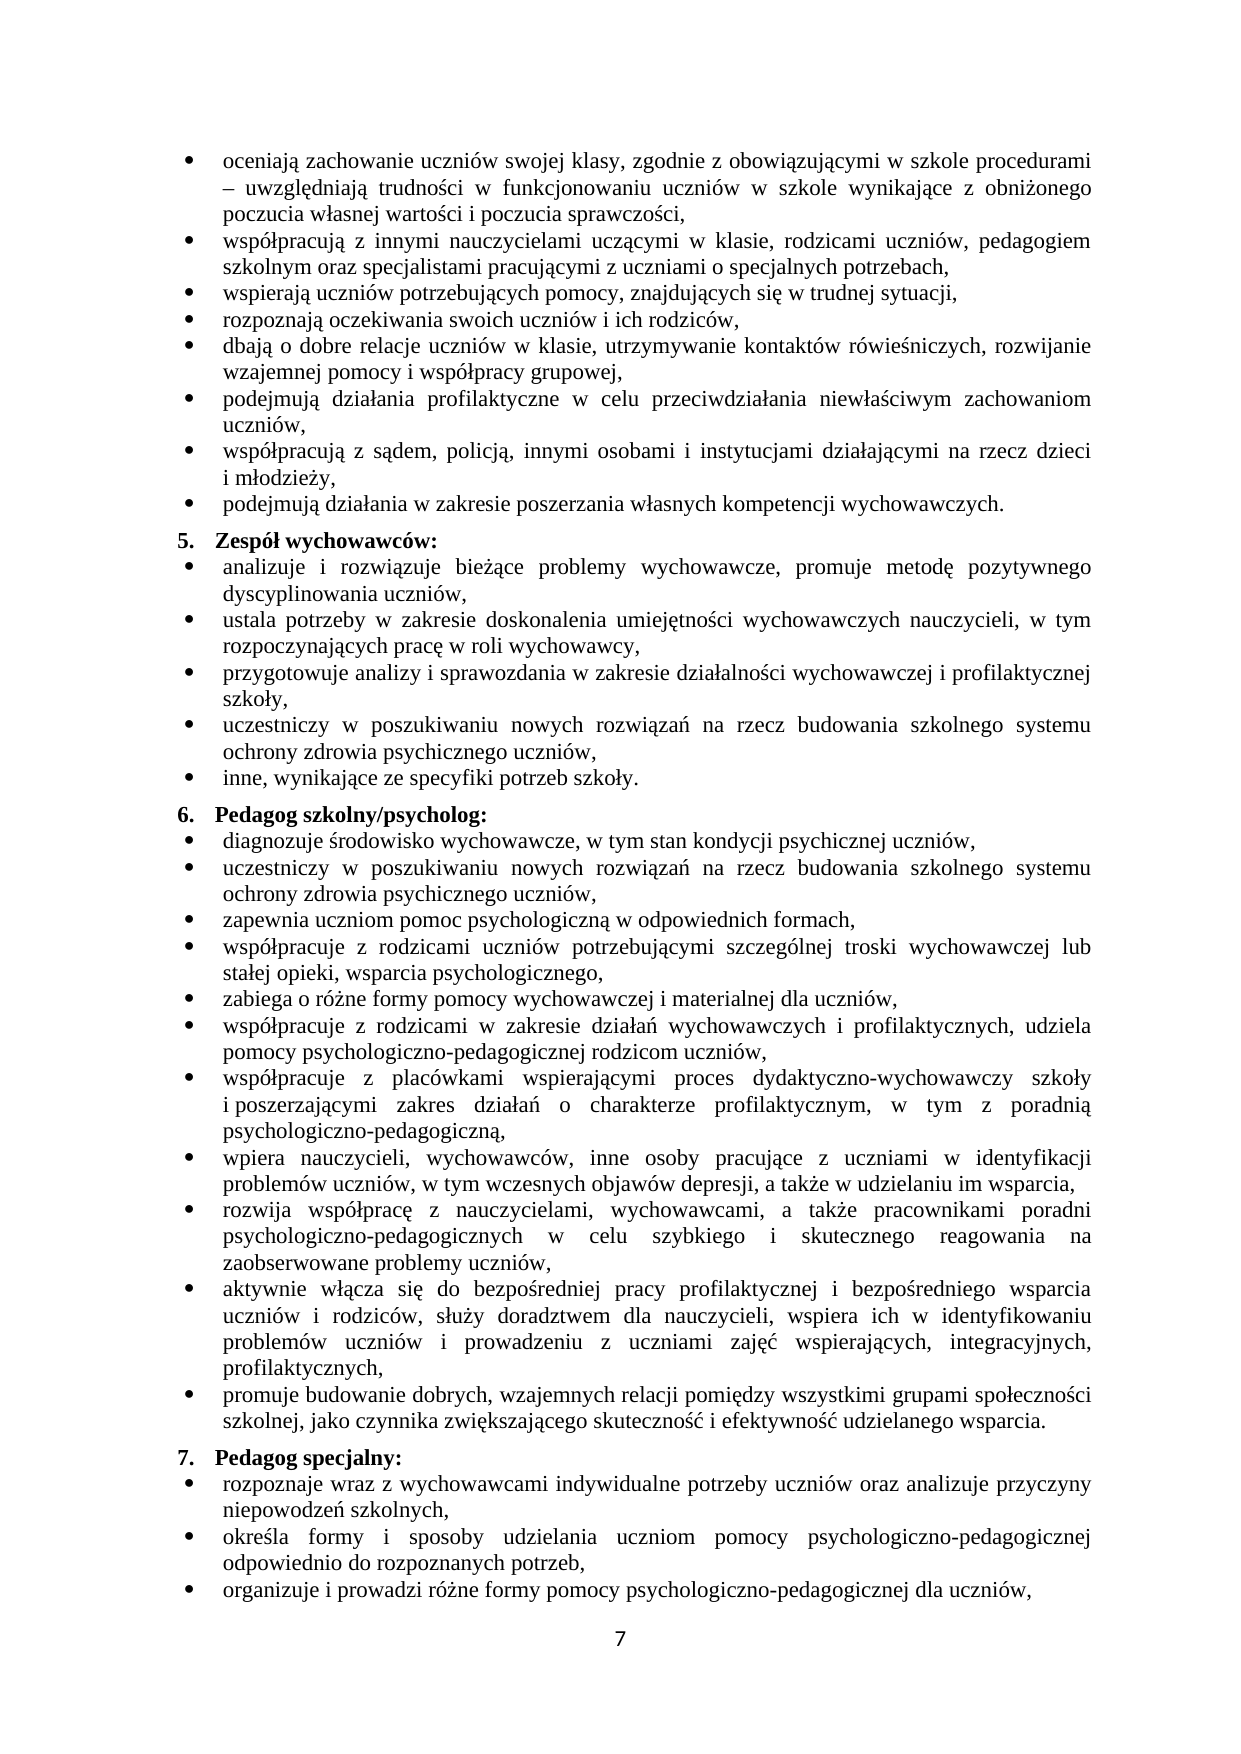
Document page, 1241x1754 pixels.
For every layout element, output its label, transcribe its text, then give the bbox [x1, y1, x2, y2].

list współpracują z sądem, policją, innymi osobami i instytucjami działającymi na rzecz dzieci i młodzieży, [185, 437, 1093, 490]
list promuje budowanie dobrych, wzajemnych relacji pomiędzy wszystkimi grupami społeczności szkolnej, jako czynnika zwiększającego skuteczność i efektywność udzielanego wsparcia. [185, 1381, 1093, 1433]
list ustala potrzeby w zakresie doskonalenia umiejętności wychowawczych nauczycieli, w tym rozpoczynających pracę w roli wychowawcy, [185, 606, 1093, 659]
list analizuje i rozwiązuje bieżące problemy wychowawcze, promuje metodę pozytywnego dyscyplinowania uczniów, [185, 553, 1093, 606]
list organizuje i prowadzi różne formy pomocy psychologiczno-pedagogicznej dla uczniów, [185, 1576, 1093, 1602]
list uczestniczy w poszukiwaniu nowych rozwiązań na rzecz budowania szkolnego systemu ochrony zdrowia psychicznego uczniów, [185, 711, 1093, 764]
list współpracuje z placówkami wspierającymi proces dydaktyczno-wychowawczy szkoły i poszerzającymi zakres działań o charakterze profilaktycznym, w tym z poradnią psychologiczno-pedagogiczną, [185, 1064, 1093, 1143]
list zabiega o różne formy pomocy wychowawczej i materialnej dla uczniów, [185, 985, 1093, 1012]
list przygotowuje analizy i sprawozdania w zakresie działalności wychowawczej i profilaktycznej szkoły, [185, 659, 1093, 711]
list inne, wynikające ze specyfiki potrzeb szkoły. [185, 764, 1093, 791]
list podejmują działania profilaktyczne w celu przeciwdziałania niewłaściwym zachowaniom uczniów, [185, 385, 1093, 437]
list współpracuje z rodzicami w zakresie działań wychowawczych i profilaktycznych, udziela pomocy psychologiczno-pedagogicznej rodzicom uczniów, [185, 1012, 1093, 1064]
list podejmują działania w zakresie poszerzania własnych kompetencji wychowawczych. [185, 490, 1093, 517]
list Pedagog szkolny/psycholog: [177, 801, 1093, 827]
list współpracują z innymi nauczycielami uczącymi w klasie, rodzicami uczniów, pedagogiem szkolnym oraz specjalistami pracującymi z uczniami o specjalnych potrzebach, [185, 227, 1093, 279]
list określa formy i sposoby udzielania uczniom pomocy psychologiczno-pedagogicznej odpowiednio do rozpoznanych potrzeb, [185, 1523, 1093, 1576]
list Pedagog specjalny: [177, 1444, 1093, 1470]
list diagnozuje środowisko wychowawcze, w tym stan kondycji psychicznej uczniów, [185, 827, 1093, 854]
list współpracuje z rodzicami uczniów potrzebującymi szczególnej troski wychowawczej lub stałej opieki, wsparcia psychologicznego, [185, 933, 1093, 985]
list oceniają zachowanie uczniów swojej klasy, zgodnie z obowiązującymi w szkole procedurami – uwzględniają trudności w funkcjonowaniu uczniów w szkole wynikające z obniżonego poczucia własnej wartości i poczucia sprawczości, [185, 148, 1093, 227]
list aktywnie włącza się do bezpośredniej pracy profilaktycznej i bezpośredniego wsparcia uczniów i rodziców, służy doradztwem dla nauczycieli, wspiera ich w identyfikowaniu problemów uczniów i prowadzeniu z uczniami zajęć wspierających, integracyjnych, profilaktycznych, [185, 1275, 1093, 1381]
list rozpoznaje wraz z wychowawcami indywidualne potrzeby uczniów oraz analizuje przyczyny niepowodzeń szkolnych, [185, 1470, 1093, 1523]
list dbają o dobre relacje uczniów w klasie, utrzymywanie kontaktów rówieśniczych, rozwijanie wzajemnej pomocy i współpracy grupowej, [185, 332, 1093, 385]
list rozpoznają oczekiwania swoich uczniów i ich rodziców, [185, 306, 1093, 332]
list Zespół wychowawców: [177, 527, 1093, 553]
list uczestniczy w poszukiwaniu nowych rozwiązań na rzecz budowania szkolnego systemu ochrony zdrowia psychicznego uczniów, [185, 854, 1093, 906]
list zapewnia uczniom pomoc psychologiczną w odpowiednich formach, [185, 906, 1093, 933]
list wspierają uczniów potrzebujących pomocy, znajdujących się w trudnej sytuacji, [185, 279, 1093, 306]
list rozwija współpracę z nauczycielami, wychowawcami, a także pracownikami poradni psychologiczno-pedagogicznych w celu szybkiego i skutecznego reagowania na zaobserwowane problemy uczniów, [185, 1196, 1093, 1275]
list wpiera nauczycieli, wychowawców, inne osoby pracujące z uczniami w identyfikacji problemów uczniów, w tym wczesnych objawów depresji, a także w udzielaniu im wsparcia, [185, 1143, 1093, 1196]
